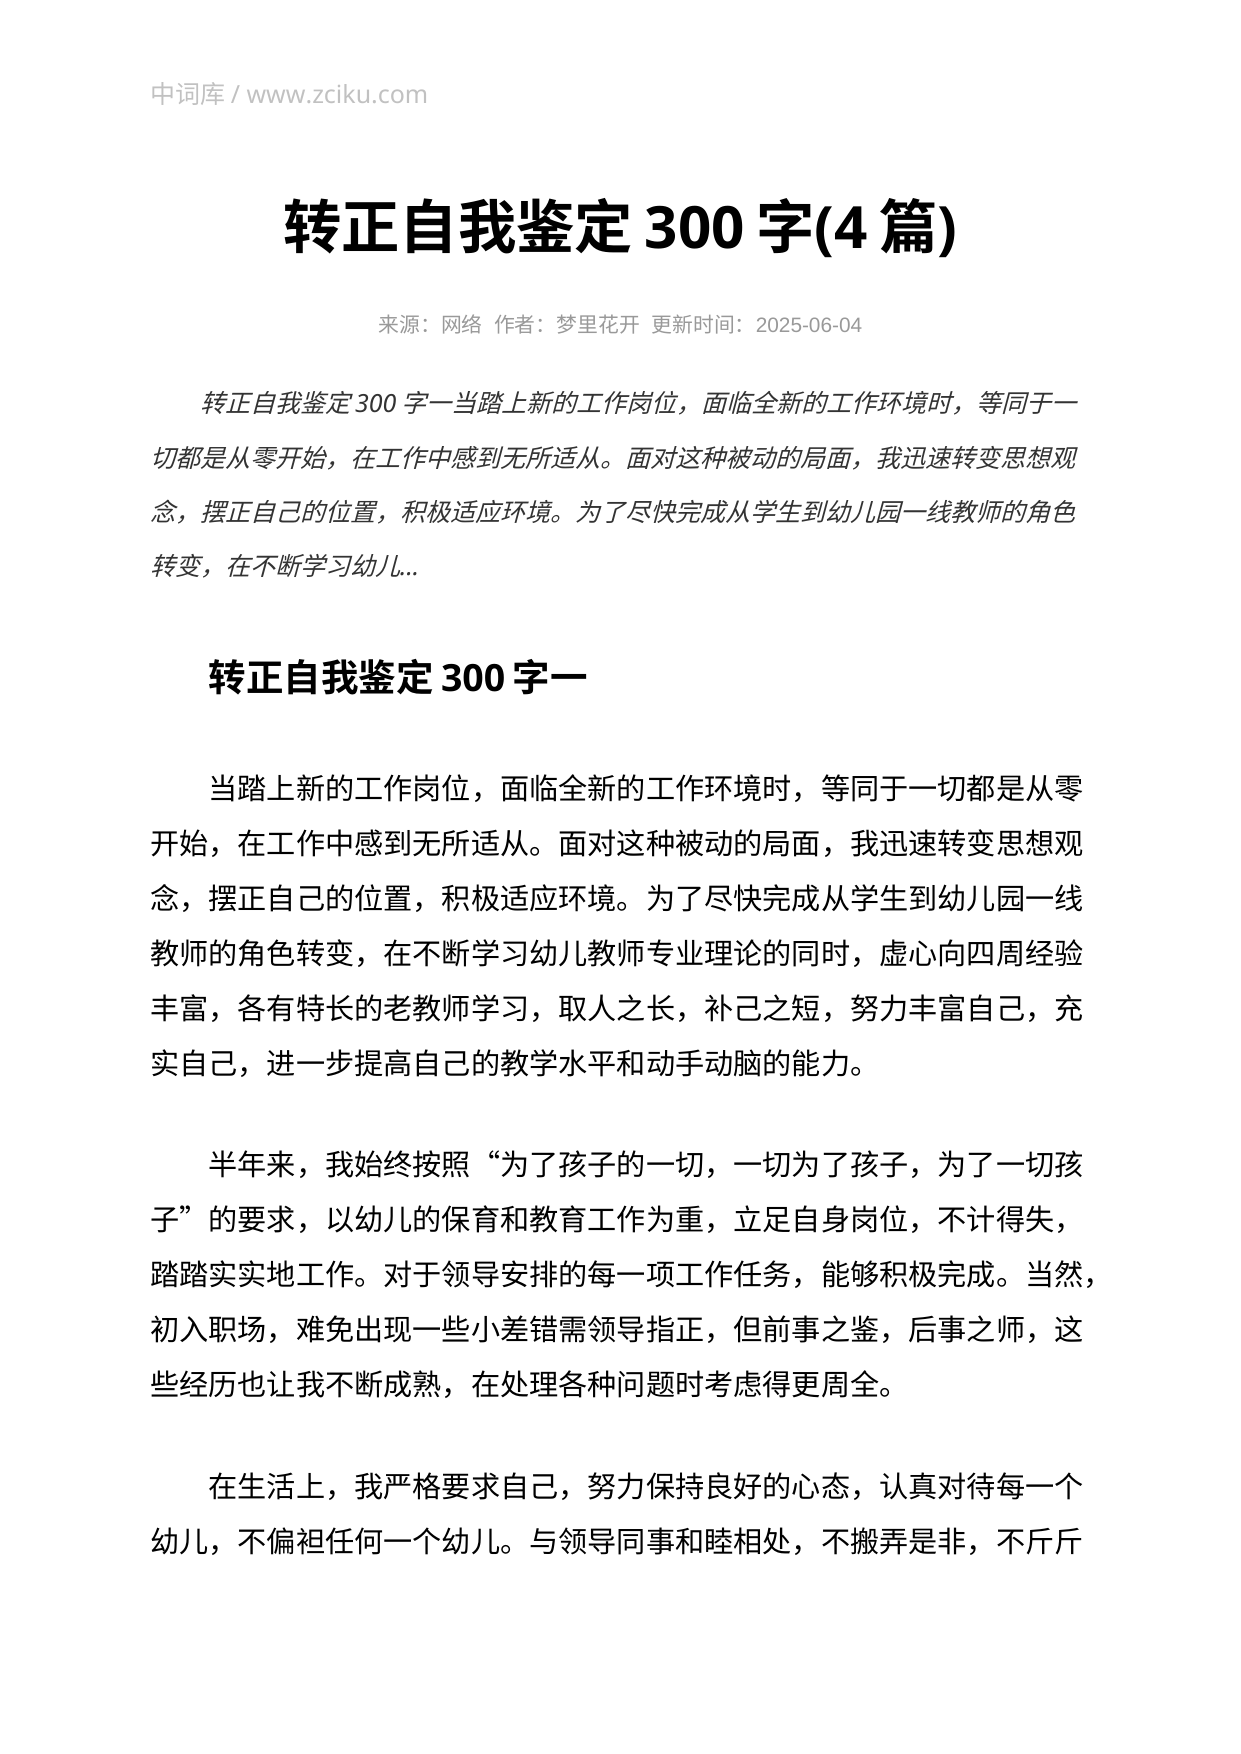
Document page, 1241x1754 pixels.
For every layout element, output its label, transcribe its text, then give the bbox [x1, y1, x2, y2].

subtitle 转正自我鉴定300字(4篇) [150, 181, 1090, 266]
text 转正自我鉴定300字一当踏上新的工作岗位，面临全新的工作环境时，等同于一切都是从零开始，在工作中感到无所适从。面对这种被动的局面，我迅速转变思想观念，摆正自己的位置，积极适应环境。为了尽快完成从学生到幼儿园一线教师的角色转变，在不断学习幼儿... [150, 384, 1090, 583]
text 转正自我鉴定300字一 [150, 648, 1090, 703]
text 来源：网络 作者：梦里花开 更新时间：2025-06-04 [150, 313, 1090, 337]
text 半年来，我始终按照“为了孩子的一切，一切为了孩子，为了一切孩子”的要求，以幼儿的保育和教育工作为重，立足自身岗位，不计得失，踏踏实实地工作。对于领导安排的每一项工作任务，能够积极完成。当然，初入职场，难免出现一些小差错需领导指正，但前事之鉴，后事之师，这些经历也让我不断成熟，在处理各种问题时考虑得更周全。 [150, 1142, 1090, 1404]
text 当踏上新的工作岗位，面临全新的工作环境时，等同于一切都是从零开始，在工作中感到无所适从。面对这种被动的局面，我迅速转变思想观念，摆正自己的位置，积极适应环境。为了尽快完成从学生到幼儿园一线教师的角色转变，在不断学习幼儿教师专业理论的同时，虚心向四周经验丰富，各有特长的老教师学习，取人之长，补己之短，努力丰富自己，充实自己，进一步提高自己的教学水平和动手动脑的能力。 [150, 766, 1090, 1082]
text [150, 1463, 1090, 1561]
